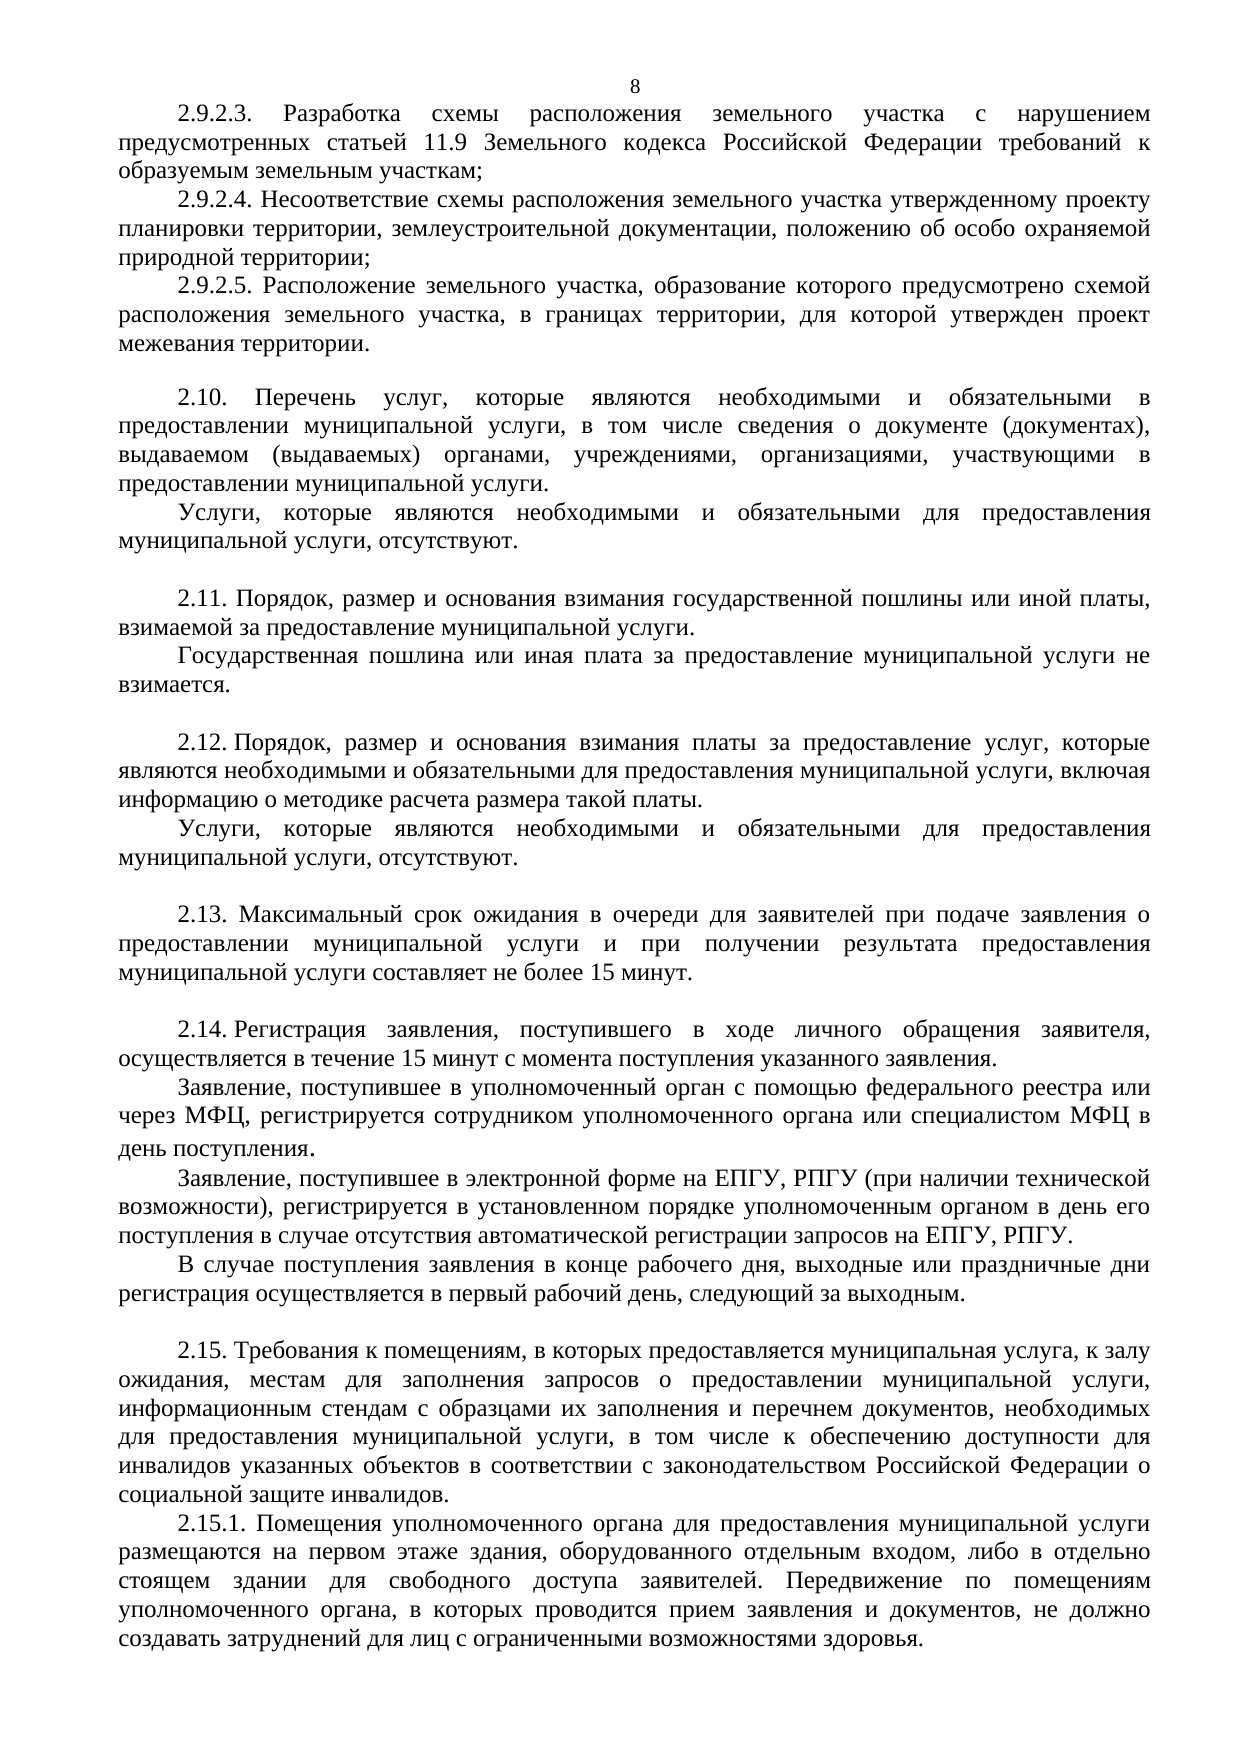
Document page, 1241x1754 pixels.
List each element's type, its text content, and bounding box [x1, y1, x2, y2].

text 2.12. Порядок, размер и основания взимания платы за предоставление услуг, которые являются необходимыми и обязательными для предоставления муниципальной услуги, включая информацию о методике расчета размера такой платы. [118, 727, 1152, 813]
text 2.10. Перечень услуг, которые являются необходимыми и обязательными в предоставлении муниципальной услуги, в том числе сведения о документе (документах), выдаваемом (выдаваемых) органами, учреждениями, организациями, участвующими в предоставлении муниципальной услуги. [118, 382, 1152, 497]
text Государственная пошлина или иная плата за предоставление муниципальной услуги не взимается. [118, 640, 1152, 698]
text 2.14. Регистрация заявления, поступившего в ходе личного обращения заявителя, осуществляется в течение 15 минут с момента поступления указанного заявления. [118, 1014, 1152, 1072]
text 2.15. Требования к помещениям, в которых предоставляется муниципальная услуга, к залу ожидания, местам для заполнения запросов о предоставлении муниципальной услуги, информационным стендам с образцами их заполнения и перечнем документов, необходимых для предоставления муниципальной услуги, в том числе к обеспечению доступности для инвалидов указанных объектов в соответствии с законодательством Российской Федерации о социальной защите инвалидов. [118, 1335, 1152, 1508]
text Заявление, поступившее в уполномоченный орган с помощью федерального реестра или через МФЦ, регистрируется сотрудником уполномоченного органа или специалистом МФЦ в день поступления. [118, 1072, 1152, 1163]
text 2.9.2.5. Расположение земельного участка, образование которого предусмотрено схемой расположения земельного участка, в границах территории, для которой утвержден проект межевания территории. [118, 270, 1152, 357]
text Услуги, которые являются необходимыми и обязательными для предоставления муниципальной услуги, отсутствуют. [118, 813, 1152, 870]
text Заявление, поступившее в электронной форме на ЕПГУ, РПГУ (при наличии технической возможности), регистрируется в установленном порядке уполномоченным органом в день его поступления в случае отсутствия автоматической регистрации запросов на ЕПГУ, РПГУ. [118, 1163, 1152, 1249]
text 2.13. Максимальный срок ожидания в очереди для заявителей при подаче заявления о предоставлении муниципальной услуги и при получении результата предоставления муниципальной услуги составляет не более 15 минут. [118, 899, 1152, 985]
text В случае поступления заявления в конце рабочего дня, выходные или праздничные дни регистрация осуществляется в первый рабочий день, следующий за выходным. [118, 1249, 1152, 1306]
text Услуги, которые являются необходимыми и обязательными для предоставления муниципальной услуги, отсутствуют. [118, 497, 1152, 554]
text 2.9.2.3. Разработка схемы расположения земельного участка с нарушением предусмотренных статьей 11.9 Земельного кодекса Российской Федерации требований к образуемым земельным участкам; [118, 98, 1152, 184]
text 2.15.1. Помещения уполномоченного органа для предоставления муниципальной услуги размещаются на первом этаже здания, оборудованного отдельным входом, либо в отдельно стоящем здании для свободного доступа заявителей. Передвижение по помещениям уполномоченного органа, в которых проводится прием заявления и документов, не должно создавать затруднений для лиц с ограниченными возможностями здоровья. [118, 1508, 1152, 1651]
text 2.11. Порядок, размер и основания взимания государственной пошлины или иной платы, взимаемой за предоставление муниципальной услуги. [118, 583, 1152, 640]
text 2.9.2.4. Несоответствие схемы расположения земельного участка утвержденному проекту планировки территории, землеустроительной документации, положению об особо охраняемой природной территории; [118, 184, 1152, 270]
